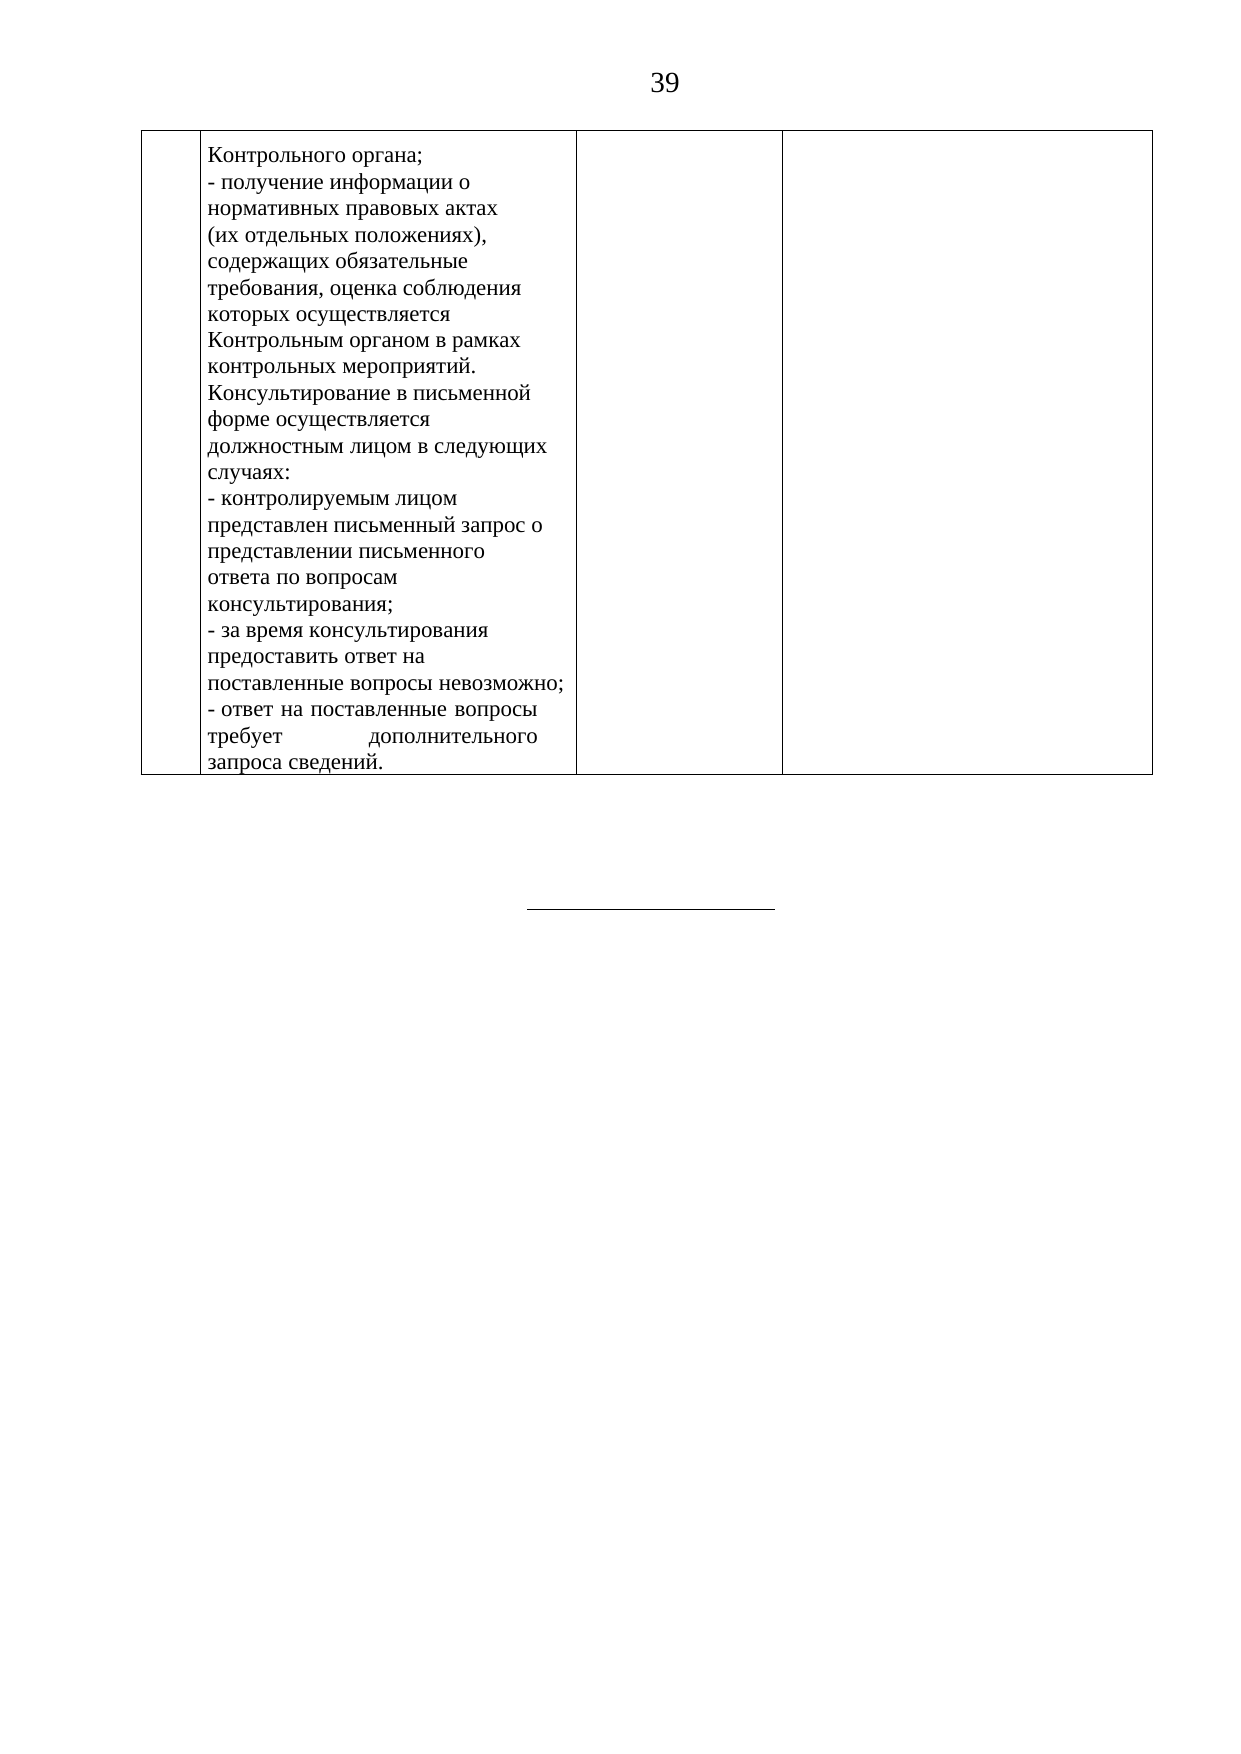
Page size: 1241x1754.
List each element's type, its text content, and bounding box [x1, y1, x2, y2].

table_header [142, 131, 200, 774]
table_header [577, 131, 782, 774]
table_header Контрольного органа; получение информации о нормативных правовых актах (их отдельных положениях), содержащих обязательные требования, оценка соблюдения которых осуществляется Контрольным органом в рамках контрольных мероприятий. Консультирование в письменной форме осуществляется должностным лицом в следующих случаях: контролируемым лицом представлен письменный запрос о представлении письменного ответа по вопросам консультирования; за время консультирования предоставить ответ на поставленные вопросы невозможно; ответ на поставленные вопросы требует дополнительного запроса сведений. [201, 131, 576, 774]
table_header [783, 131, 1152, 774]
